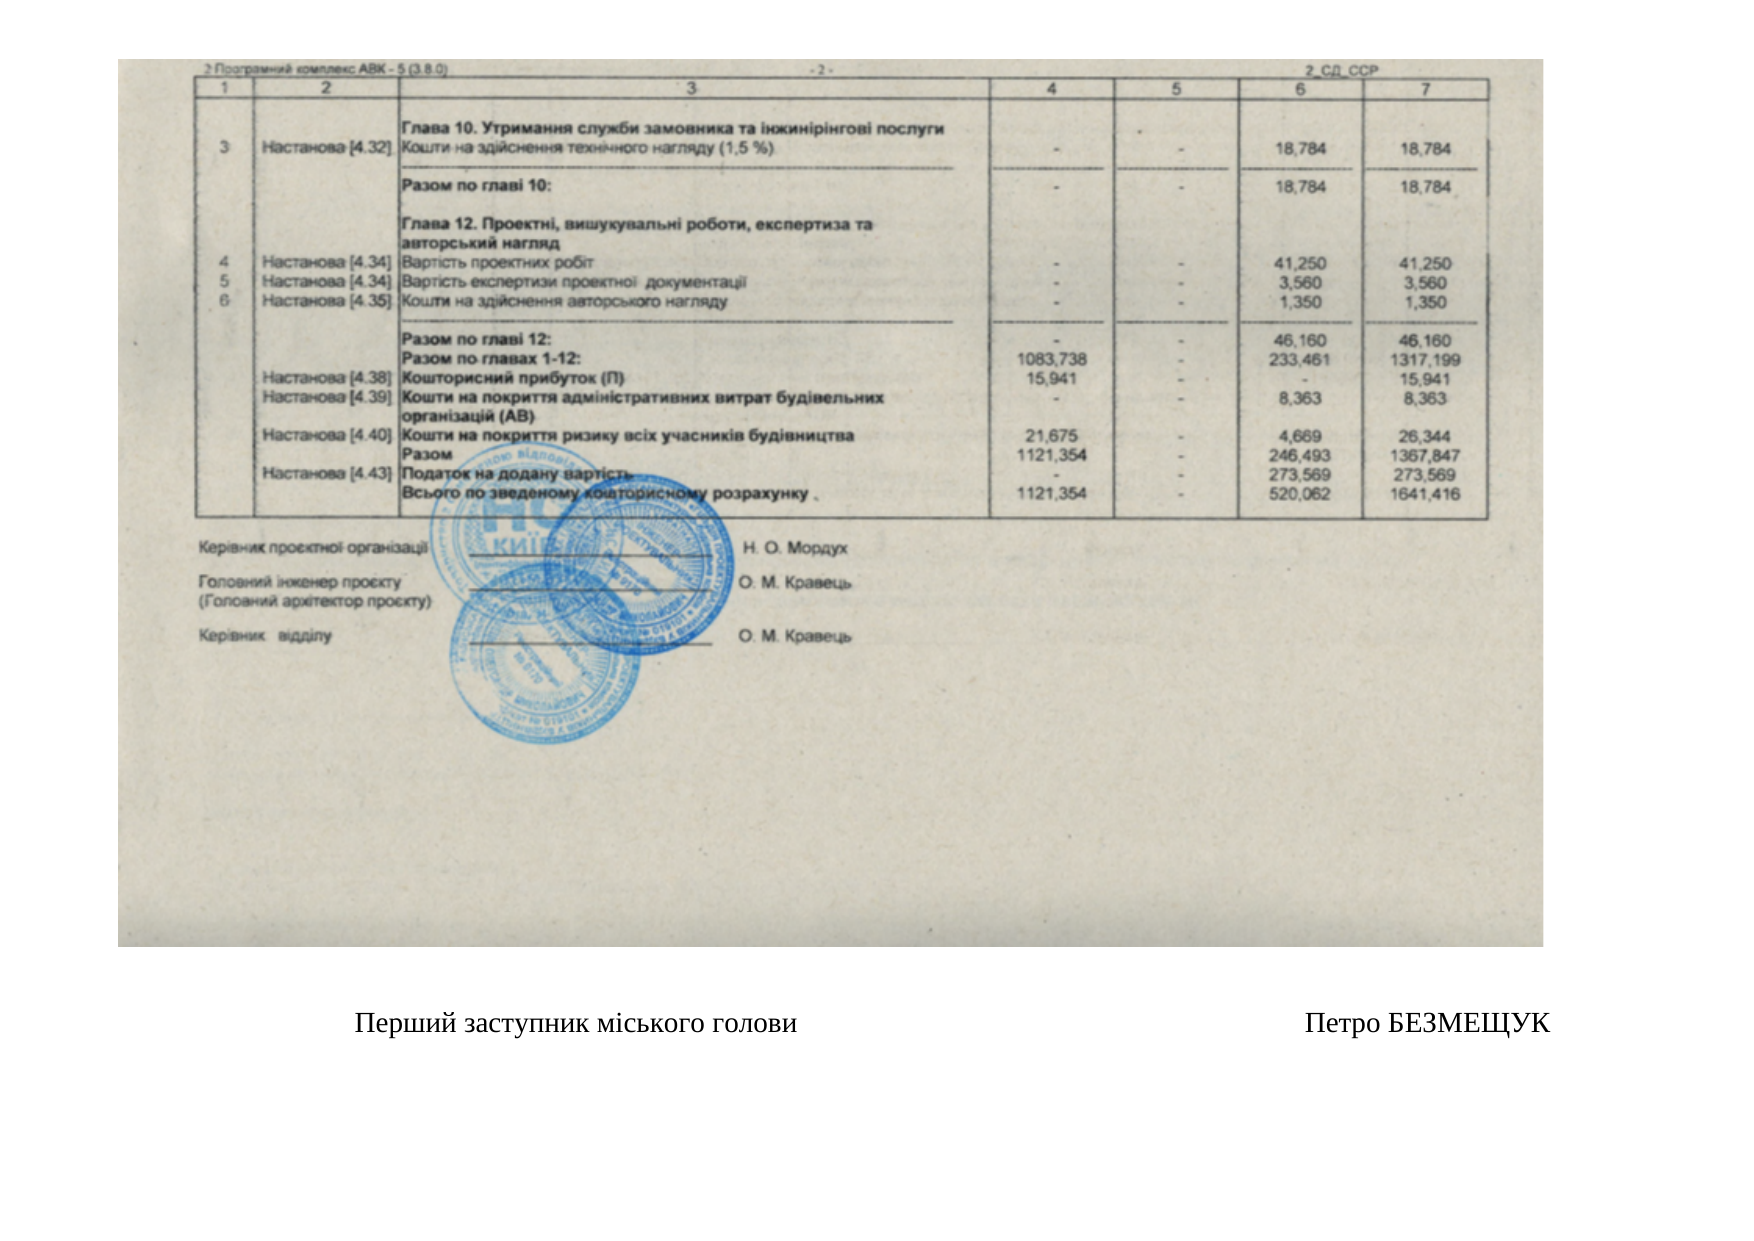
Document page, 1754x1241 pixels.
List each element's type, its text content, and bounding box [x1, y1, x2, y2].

text Перший заступник міського голови Петро БЕЗМЕЩУК [354, 1005, 1636, 1039]
picture [118, 59, 1544, 947]
